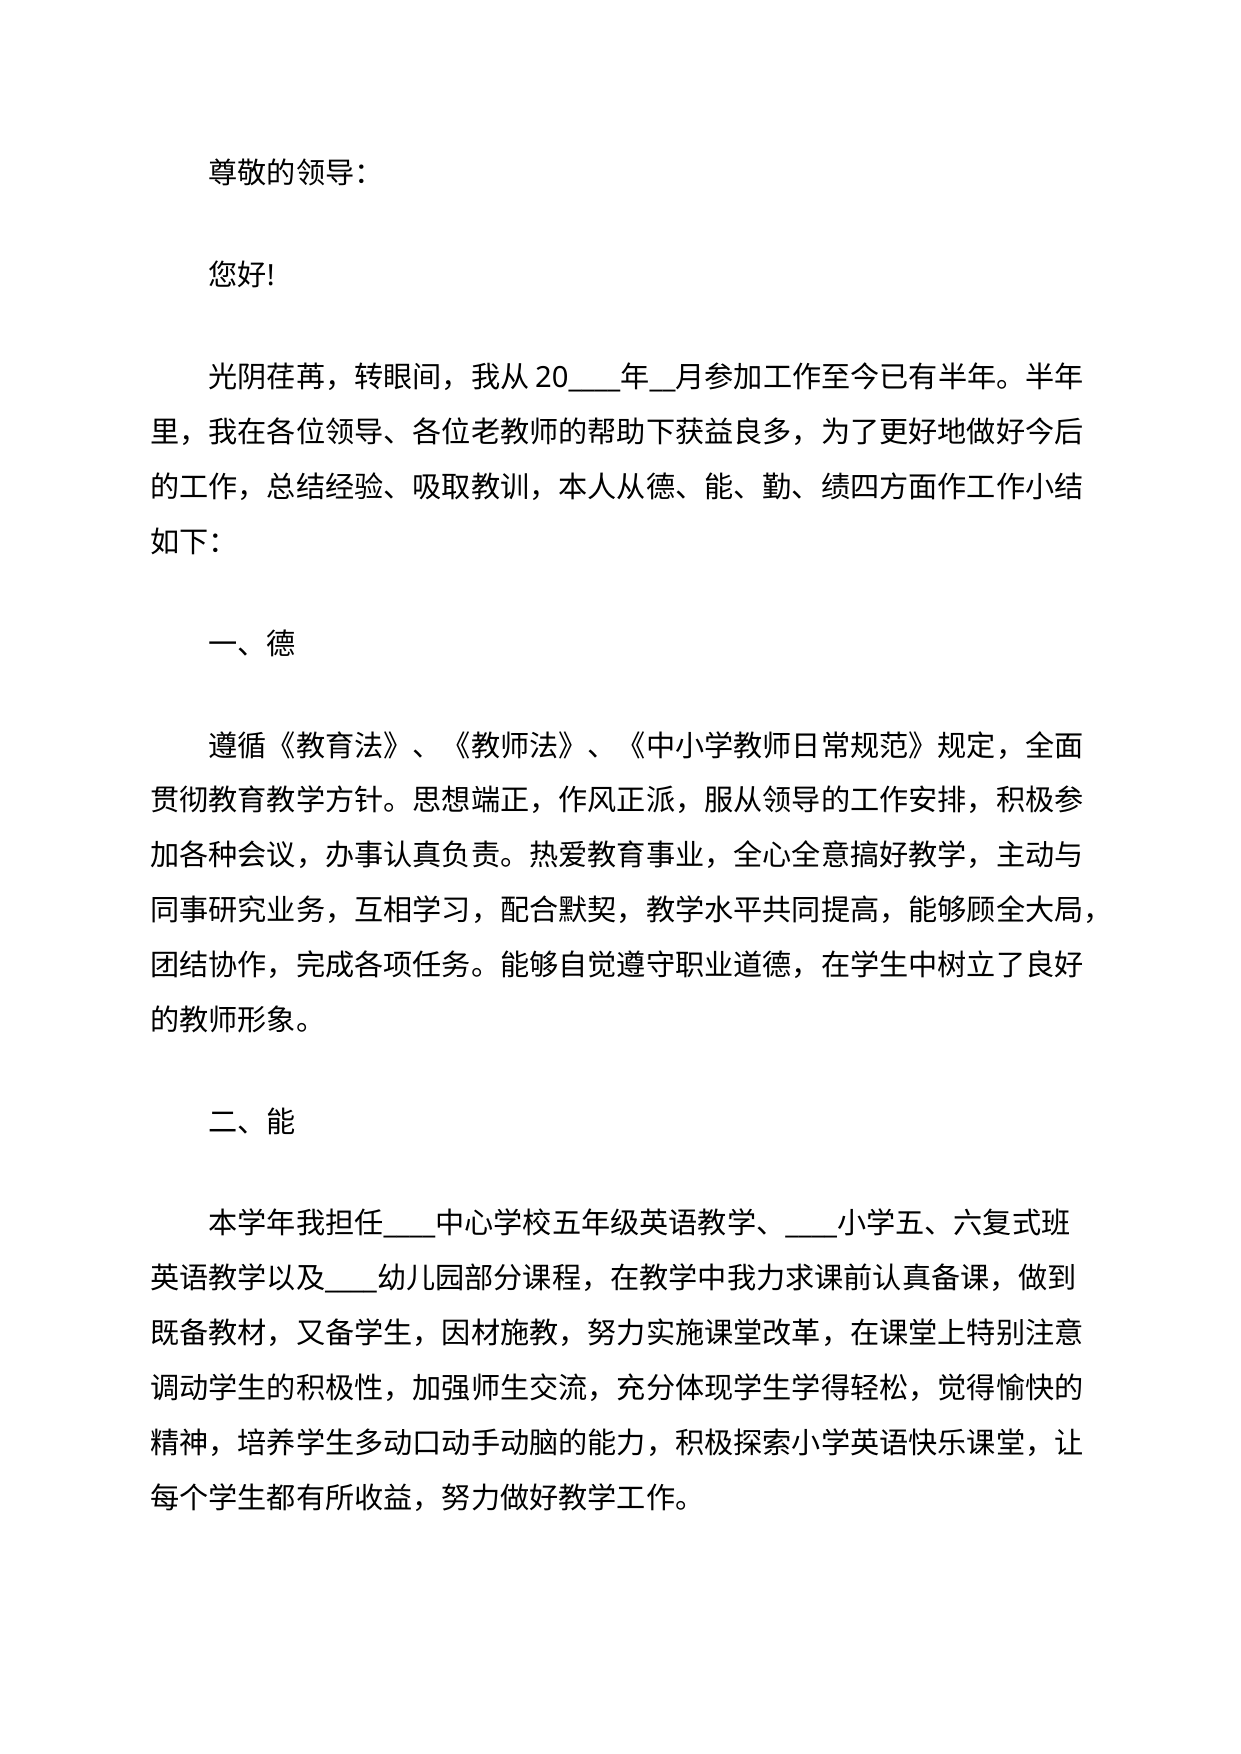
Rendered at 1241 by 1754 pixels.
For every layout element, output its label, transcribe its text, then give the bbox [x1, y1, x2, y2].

text 二、能 [150, 1098, 1090, 1141]
text 光阴荏苒，转眼间，我从20____年__月参加工作至今已有半年。半年里，我在各位领导、各位老教师的帮助下获益良多，为了更好地做好今后的工作，总结经验、吸取教训，本人从德、能、勤、绩四方面作工作小结如下： [150, 354, 1090, 561]
text 本学年我担任____中心学校五年级英语教学、____小学五、六复式班英语教学以及____幼儿园部分课程，在教学中我力求课前认真备课，做到既备教材，又备学生，因材施教，努力实施课堂改革，在课堂上特别注意调动学生的积极性，加强师生交流，充分体现学生学得轻松，觉得愉快的精神，培养学生多动口动手动脑的能力，积极探索小学英语快乐课堂，让每个学生都有所收益，努力做好教学工作。 [150, 1200, 1090, 1517]
text 尊敬的领导： [150, 150, 1090, 192]
text 遵循《教育法》、《教师法》、《中小学教师日常规范》规定，全面贯彻教育教学方针。思想端正，作风正派，服从领导的工作安排，积极参加各种会议，办事认真负责。热爱教育事业，全心全意搞好教学，主动与同事研究业务，互相学习，配合默契，教学水平共同提高，能够顾全大局，团结协作，完成各项任务。能够自觉遵守职业道德，在学生中树立了良好的教师形象。 [150, 722, 1090, 1039]
text 一、德 [150, 620, 1090, 663]
text 您好! [150, 252, 1090, 294]
